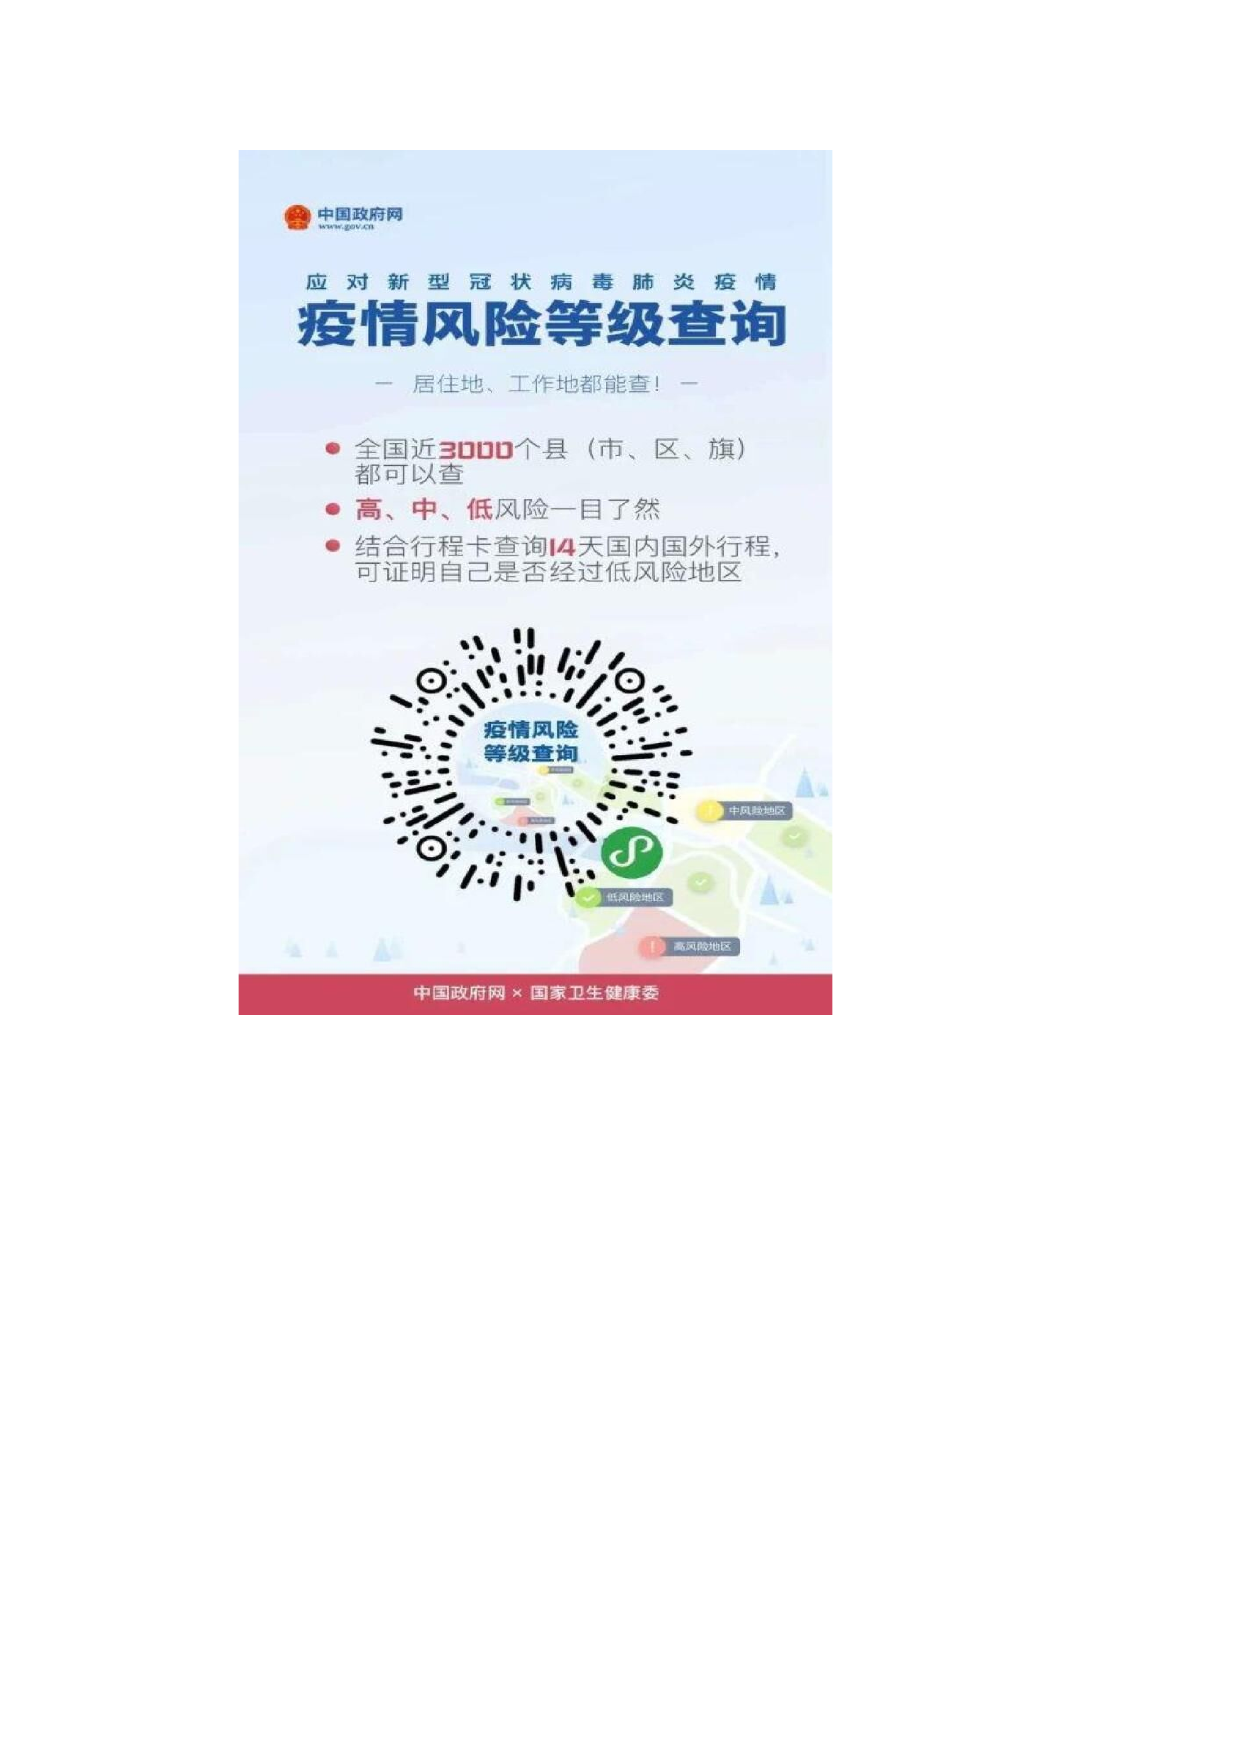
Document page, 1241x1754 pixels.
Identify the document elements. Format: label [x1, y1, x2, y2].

picture [238, 150, 833, 1015]
